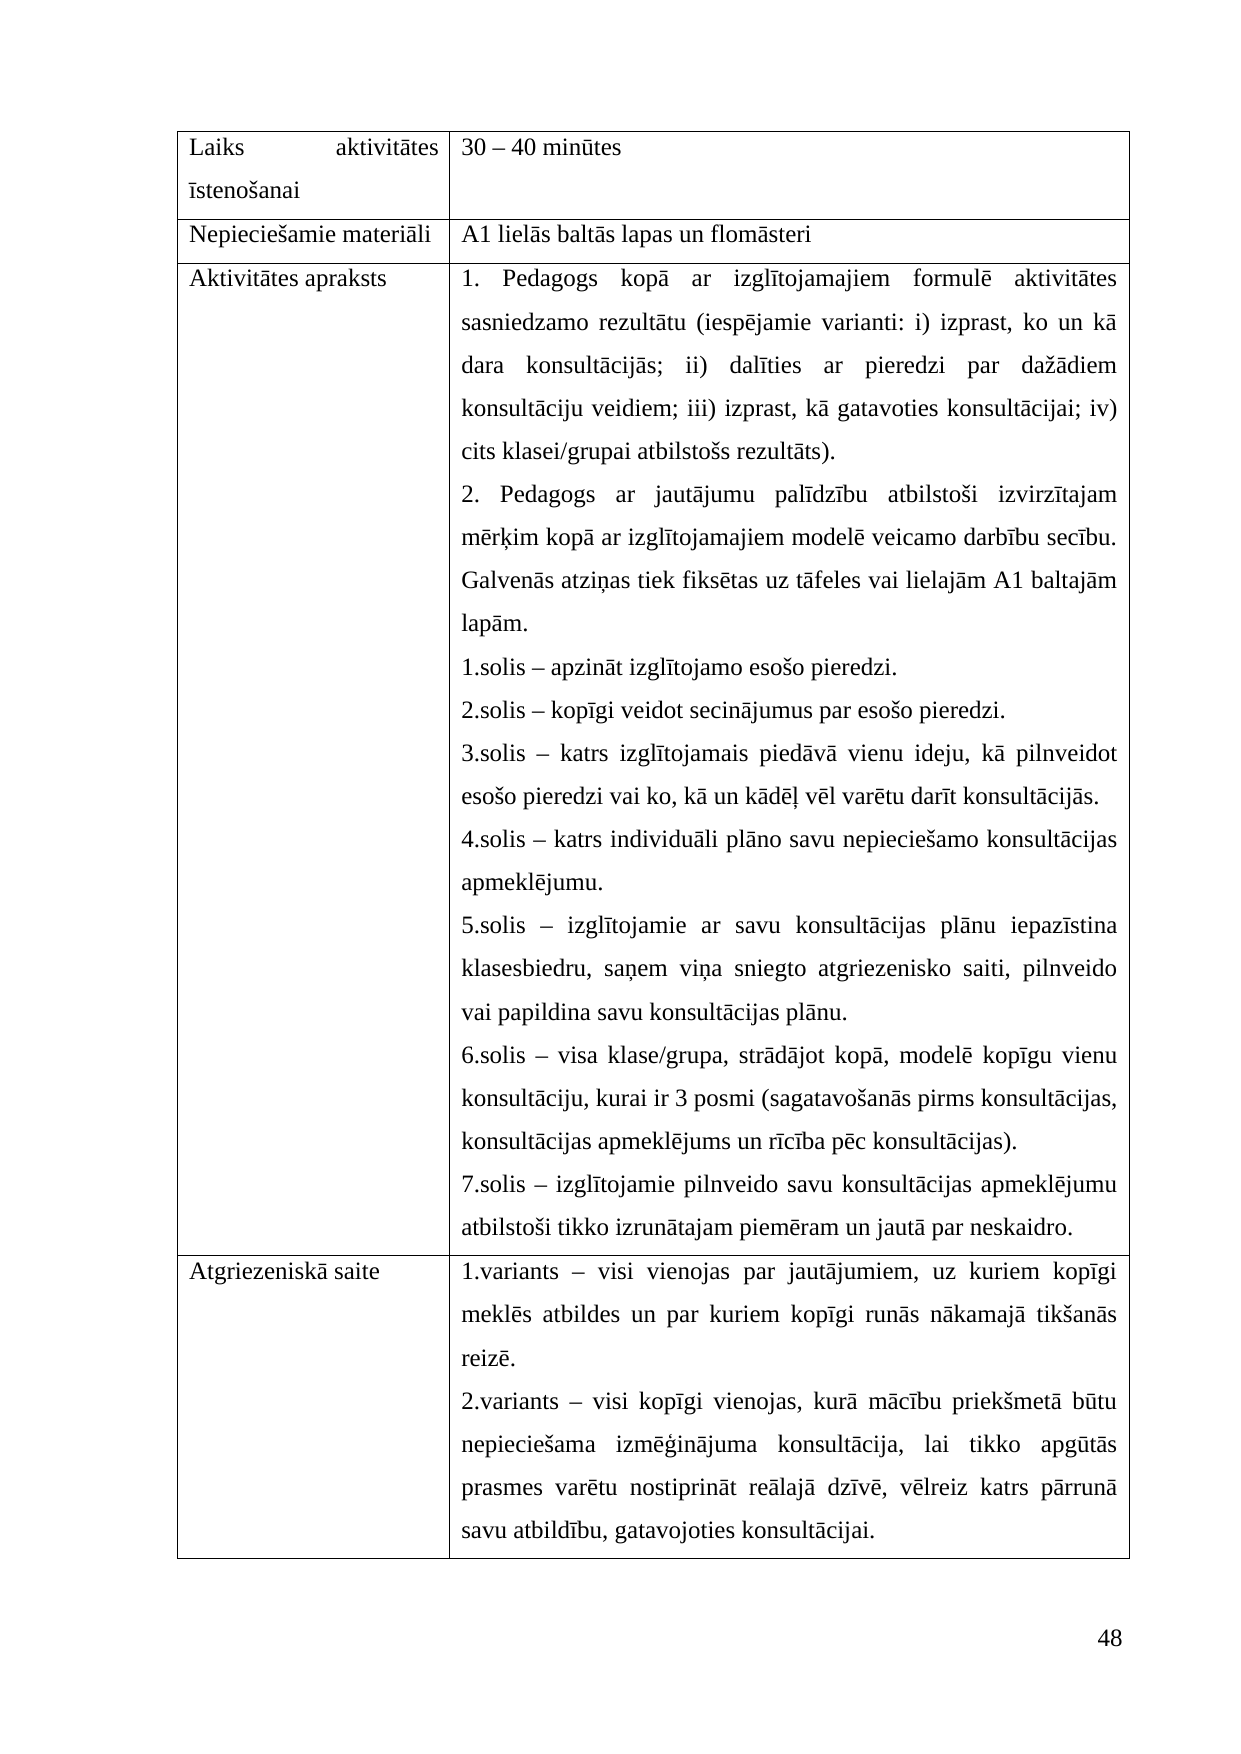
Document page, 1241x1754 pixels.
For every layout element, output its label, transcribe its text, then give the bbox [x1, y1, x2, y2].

table_cell Aktivitātes apraksts [178, 264, 449, 1255]
table_cell 1. Pedagogs kopā ar izglītojamajiem formulē aktivitātes sasniedzamo rezultātu (iespējamie varianti: i) izprast, ko un kā dara konsultācijās; ii) dalīties ar pieredzi par dažādiem konsultāciju veidiem; iii) izprast, kā gatavoties konsultācijai; iv) cits klasei/grupai atbilstošs rezultāts). 2. Pedagogs ar jautājumu palīdzību atbilstoši izvirzītajam mērķim kopā ar izglītojamajiem modelē veicamo darbību secību. Galvenās atziņas tiek fiksētas uz tāfeles vai lielajām A1 baltajām lapām. 1.solis – apzināt izglītojamo esošo pieredzi. 2.solis – kopīgi veidot secinājumus par esošo pieredzi. 3.solis – katrs izglītojamais piedāvā vienu ideju, kā pilnveidot esošo pieredzi vai ko, kā un kādēļ vēl varētu darīt konsultācijās. 4.solis – katrs individuāli plāno savu nepieciešamo konsultācijas apmeklējumu. 5.solis – izglītojamie ar savu konsultācijas plānu iepazīstina klasesbiedru, saņem viņa sniegto atgriezenisko saiti, pilnveido vai papildina savu konsultācijas plānu. 6.solis – visa klase/grupa, strādājot kopā, modelē kopīgu vienu konsultāciju, kurai ir 3 posmi (sagatavošanās pirms konsultācijas, konsultācijas apmeklējums un rīcība pēc konsultācijas). 7.solis – izglītojamie pilnveido savu konsultācijas apmeklējumu atbilstoši tikko izrunātajam piemēram un jautā par neskaidro. [450, 264, 1129, 1255]
table_cell 30 – 40 minūtes [450, 132, 1129, 218]
table_cell A1 lielās baltās lapas un flomāsteri [450, 220, 1129, 262]
table_cell Nepieciešamie materiāli [178, 220, 449, 262]
table_cell Laiks aktivitātes īstenošanai [178, 132, 449, 218]
table_cell 1.variants – visi vienojas par jautājumiem, uz kuriem kopīgi meklēs atbildes un par kuriem kopīgi runās nākamajā tikšanās reizē. 2.variants – visi kopīgi vienojas, kurā mācību priekšmetā būtu nepieciešama izmēģinājuma konsultācija, lai tikko apgūtās prasmes varētu nostiprināt reālajā dzīvē, vēlreiz katrs pārrunā savu atbildību, gatavojoties konsultācijai. [450, 1256, 1129, 1558]
table_cell Atgriezeniskā saite [178, 1256, 449, 1558]
